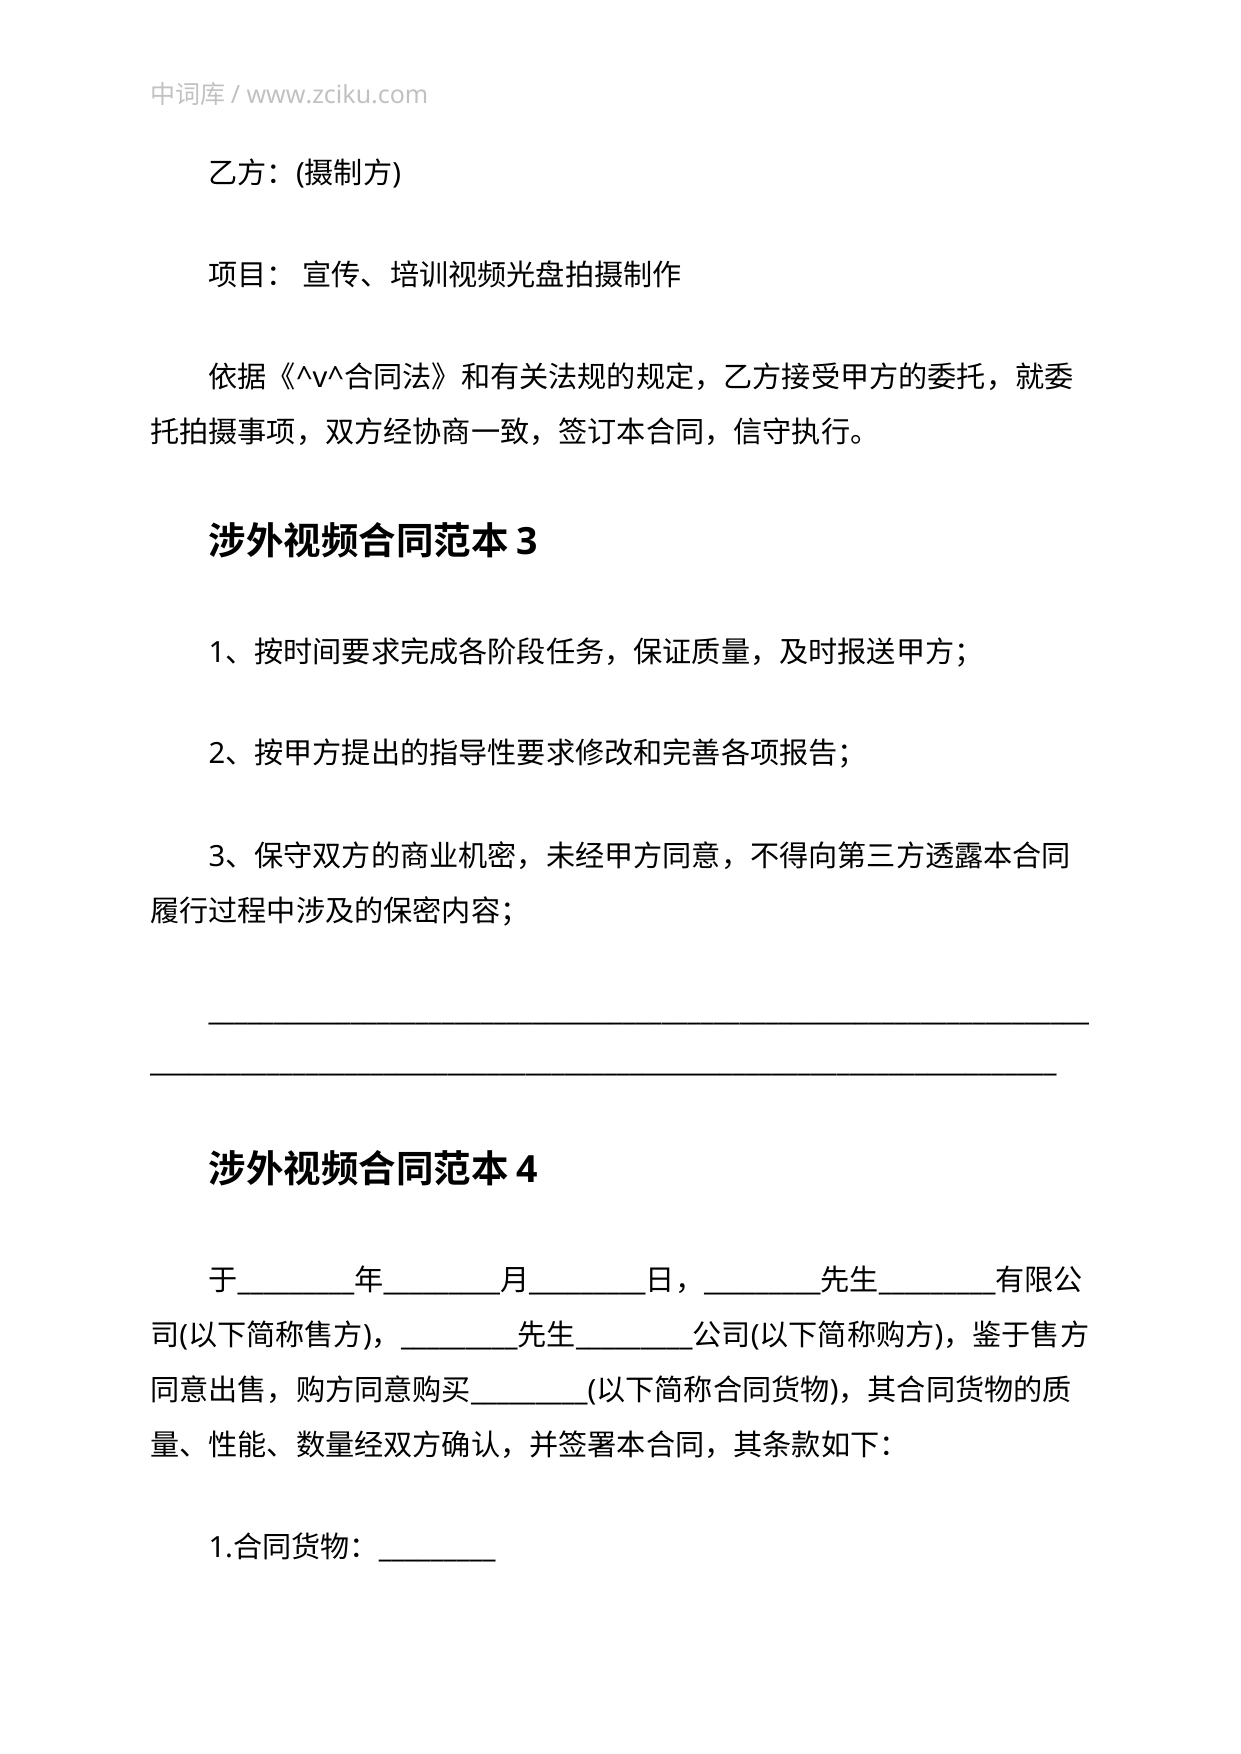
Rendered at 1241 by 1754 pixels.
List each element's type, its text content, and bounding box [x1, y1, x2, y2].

text 涉外视频合同范本4 [150, 1139, 1090, 1193]
text 2、按甲方提出的指导性要求修改和完善各项报告； [150, 730, 1090, 772]
text 1、按时间要求完成各阶段任务，保证质量，及时报送甲方； [150, 628, 1090, 671]
text __________________________________________________________________________________________________________________________________________ [150, 989, 1090, 1080]
text 1.合同货物：_________ [150, 1523, 1090, 1566]
text 依据《^v^合同法》和有关法规的规定，乙方接受甲方的委托，就委托拍摄事项，双方经协商一致，签订本合同，信守执行。 [150, 354, 1090, 451]
text 项目： 宣传、培训视频光盘拍摄制作 [150, 252, 1090, 294]
text 涉外视频合同范本3 [150, 511, 1090, 565]
text 于_________年_________月_________日，_________先生_________有限公司(以下简称售方)，_________先生_________公司(以下简称购方)，鉴于售方同意出售，购方同意购买_________(以下简称合同货物)，其合同货物的质量、性能、数量经双方确认，并签署本合同，其条款如下： [150, 1256, 1090, 1464]
text 乙方：(摄制方) [150, 150, 1090, 192]
text 3、保守双方的商业机密，未经甲方同意，不得向第三方透露本合同履行过程中涉及的保密内容； [150, 832, 1090, 929]
